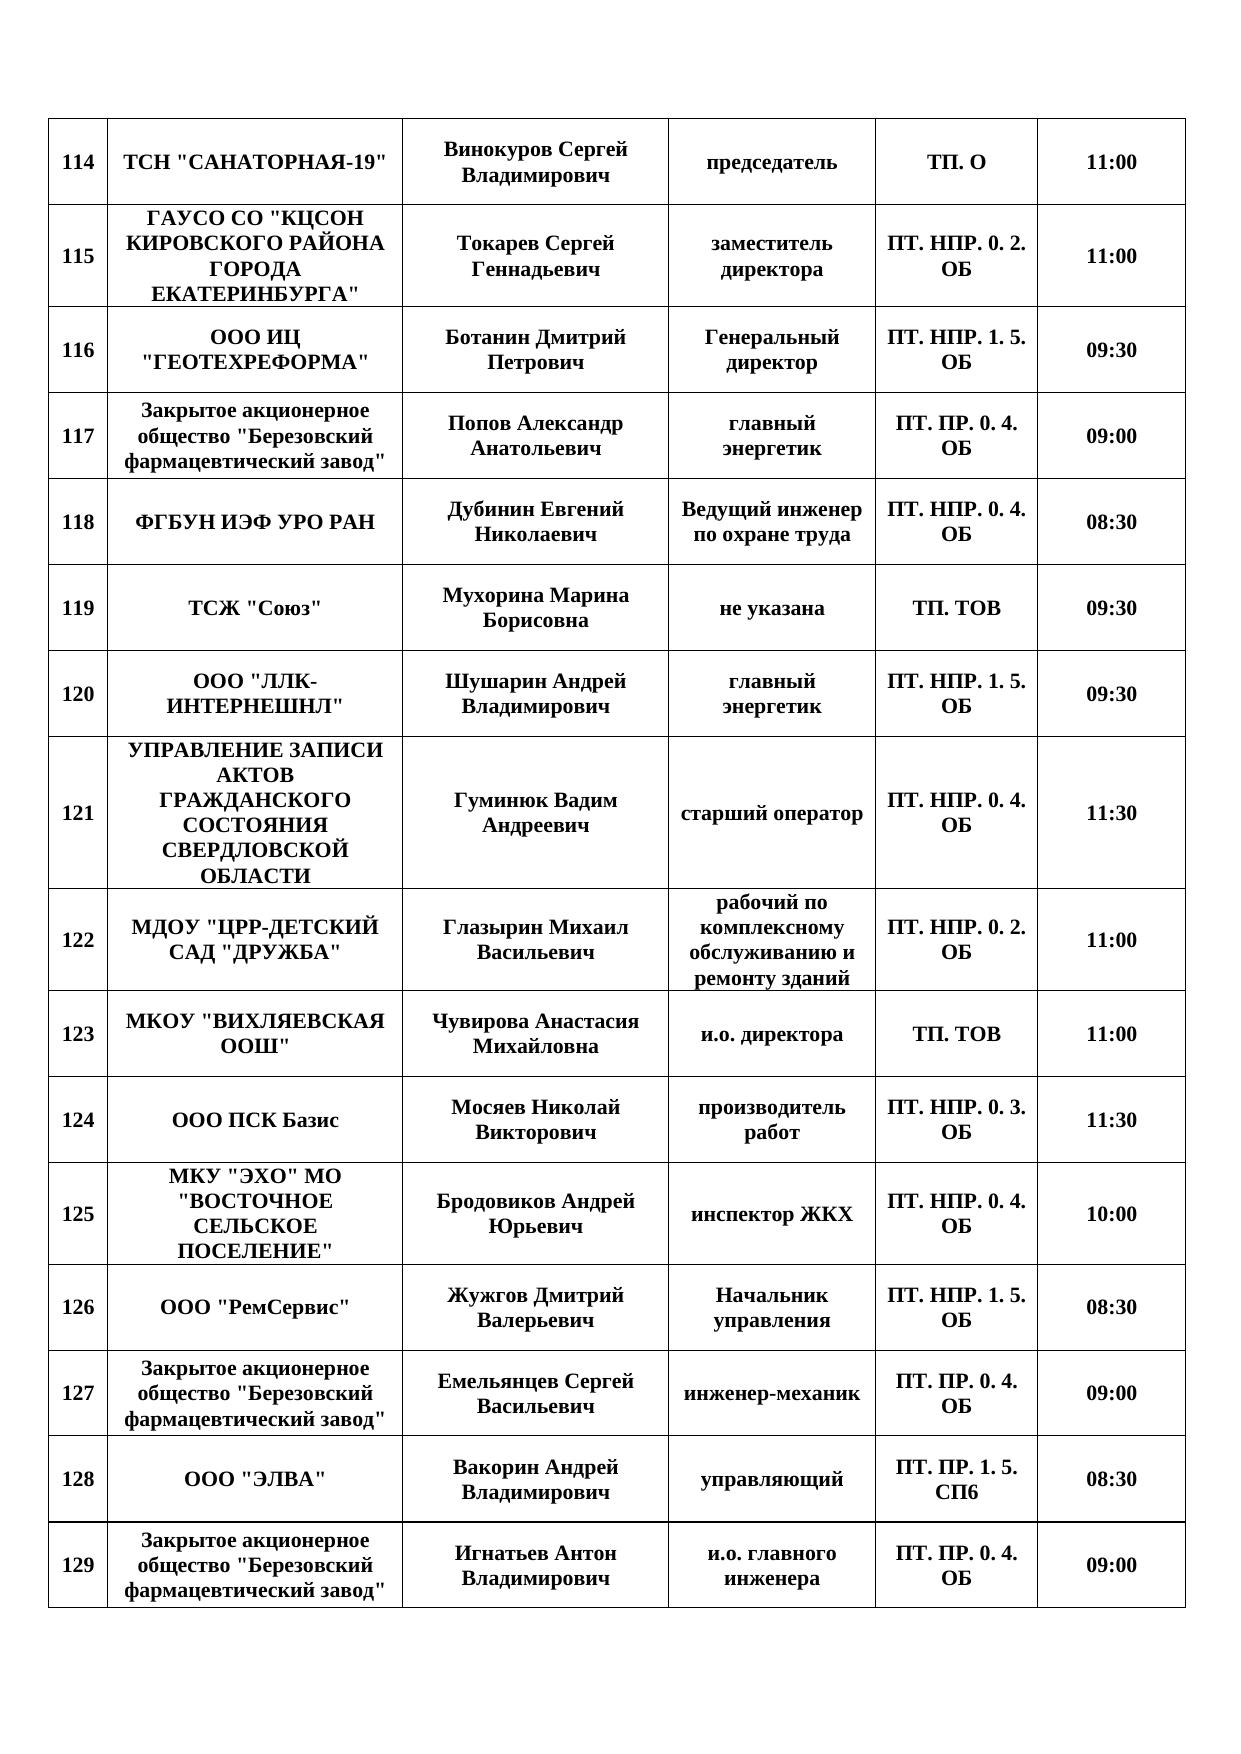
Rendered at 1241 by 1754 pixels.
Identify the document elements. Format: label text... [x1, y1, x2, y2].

table_cell МКОУ "ВИХЛЯЕВСКАЯ ООШ" [108, 991, 402, 1076]
table_cell ТП. О [876, 119, 1037, 204]
table_cell старший оператор [669, 737, 875, 888]
table_cell ПТ. НПР. 0. 4. ОБ [876, 737, 1037, 888]
table_cell Винокуров Сергей Владимирович [403, 119, 668, 204]
table_cell Ботанин Дмитрий Петрович [403, 307, 668, 392]
table_cell 09:30 [1038, 565, 1185, 650]
table_cell Чувирова Анастасия Михайловна [403, 991, 668, 1076]
table_cell 129 [49, 1523, 107, 1607]
table_cell ПТ. НПР. 1. 5. ОБ [876, 651, 1037, 736]
table_cell главный энергетик [669, 651, 875, 736]
table_cell 08:30 [1038, 1265, 1185, 1349]
table_cell 125 [49, 1163, 107, 1263]
table_cell 09:00 [1038, 393, 1185, 478]
table_cell ПТ. ПР. 1. 5. СП6 [876, 1436, 1037, 1521]
table_cell 08:30 [1038, 479, 1185, 564]
table_cell 123 [49, 991, 107, 1076]
table_cell управляющий [669, 1436, 875, 1521]
table_cell Мухорина Марина Борисовна [403, 565, 668, 650]
table_cell Токарев Сергей Геннадьевич [403, 205, 668, 306]
table_cell 115 [49, 205, 107, 306]
table_cell ПТ. НПР. 0. 2. ОБ [876, 205, 1037, 306]
table_cell не указана [669, 565, 875, 650]
table_cell 09:00 [1038, 1523, 1185, 1607]
table_cell 124 [49, 1077, 107, 1162]
table_cell главный энергетик [669, 393, 875, 478]
table_cell 118 [49, 479, 107, 564]
table_cell 120 [49, 651, 107, 736]
table_cell 114 [49, 119, 107, 204]
table_cell 10:00 [1038, 1163, 1185, 1263]
table_cell Емельянцев Сергей Васильевич [403, 1351, 668, 1435]
table_cell 117 [49, 393, 107, 478]
table_cell Начальник управления [669, 1265, 875, 1349]
table_cell ПТ. НПР. 0. 3. ОБ [876, 1077, 1037, 1162]
table_cell ПТ. ПР. 0. 4. ОБ [876, 1523, 1037, 1607]
table_cell ТСН "САНАТОРНАЯ-19" [108, 119, 402, 204]
table_cell Закрытое акционерное общество "Березовский фармацевтический завод" [108, 393, 402, 478]
table_cell 11:30 [1038, 737, 1185, 888]
table_cell ПТ. НПР. 0. 4. ОБ [876, 479, 1037, 564]
table_cell Игнатьев Антон Владимирович [403, 1523, 668, 1607]
table_cell 08:30 [1038, 1436, 1185, 1521]
table_cell заместитель директора [669, 205, 875, 306]
table_cell ТП. ТОВ [876, 565, 1037, 650]
table_cell ООО "РемСервис" [108, 1265, 402, 1349]
table_cell ПТ. ПР. 0. 4. ОБ [876, 1351, 1037, 1435]
table_cell Ведущий инженер по охране труда [669, 479, 875, 564]
table_cell 126 [49, 1265, 107, 1349]
table_cell ПТ. НПР. 1. 5. ОБ [876, 307, 1037, 392]
table_cell инспектор ЖКХ [669, 1163, 875, 1263]
table_cell Глазырин Михаил Васильевич [403, 889, 668, 990]
table_cell ПТ. НПР. 0. 4. ОБ [876, 1163, 1037, 1263]
table_cell ООО ПСК Базис [108, 1077, 402, 1162]
table_cell 122 [49, 889, 107, 990]
table_cell производитель работ [669, 1077, 875, 1162]
table_cell инженер-механик [669, 1351, 875, 1435]
table_cell 116 [49, 307, 107, 392]
table_cell Бродовиков Андрей Юрьевич [403, 1163, 668, 1263]
table_cell ГАУСО СО "КЦСОН КИРОВСКОГО РАЙОНА ГОРОДА ЕКАТЕРИНБУРГА" [108, 205, 402, 306]
table_cell Закрытое акционерное общество "Березовский фармацевтический завод" [108, 1351, 402, 1435]
table_cell Попов Александр Анатольевич [403, 393, 668, 478]
table_cell Генеральный директор [669, 307, 875, 392]
table_cell 11:30 [1038, 1077, 1185, 1162]
table_cell ООО ИЦ "ГЕОТЕХРЕФОРМА" [108, 307, 402, 392]
table_cell ФГБУН ИЭФ УРО РАН [108, 479, 402, 564]
table_cell Жужгов Дмитрий Валерьевич [403, 1265, 668, 1349]
table_cell рабочий по комплексному обслуживанию и ремонту зданий [669, 889, 875, 990]
table_cell Мосяев Николай Викторович [403, 1077, 668, 1162]
table_cell Закрытое акционерное общество "Березовский фармацевтический завод" [108, 1523, 402, 1607]
table_cell и.о. директора [669, 991, 875, 1076]
table_cell председатель [669, 119, 875, 204]
table_cell ПТ. НПР. 0. 2. ОБ [876, 889, 1037, 990]
table_cell ТП. ТОВ [876, 991, 1037, 1076]
table_cell 09:30 [1038, 307, 1185, 392]
table_cell 09:30 [1038, 651, 1185, 736]
table_cell 11:00 [1038, 991, 1185, 1076]
table_cell 127 [49, 1351, 107, 1435]
table_cell 11:00 [1038, 119, 1185, 204]
table_cell Шушарин Андрей Владимирович [403, 651, 668, 736]
table_cell УПРАВЛЕНИЕ ЗАПИСИ АКТОВ ГРАЖДАНСКОГО СОСТОЯНИЯ СВЕРДЛОВСКОЙ ОБЛАСТИ [108, 737, 402, 888]
table_cell 11:00 [1038, 889, 1185, 990]
table_cell МДОУ "ЦРР-ДЕТСКИЙ САД "ДРУЖБА" [108, 889, 402, 990]
table_cell 121 [49, 737, 107, 888]
table_cell и.о. главного инженера [669, 1523, 875, 1607]
table_cell ТСЖ "Союз" [108, 565, 402, 650]
table_cell ПТ. ПР. 0. 4. ОБ [876, 393, 1037, 478]
table_cell ПТ. НПР. 1. 5. ОБ [876, 1265, 1037, 1349]
table_cell МКУ "ЭХО" МО "ВОСТОЧНОЕ СЕЛЬСКОЕ ПОСЕЛЕНИЕ" [108, 1163, 402, 1263]
table_cell 11:00 [1038, 205, 1185, 306]
table_cell Гуминюк Вадим Андреевич [403, 737, 668, 888]
table_cell ООО "ЛЛК-ИНТЕРНЕШНЛ" [108, 651, 402, 736]
table_cell Вакорин Андрей Владимирович [403, 1436, 668, 1521]
table_cell ООО "ЭЛВА" [108, 1436, 402, 1521]
table_cell 128 [49, 1436, 107, 1521]
table_cell 09:00 [1038, 1351, 1185, 1435]
table_cell 119 [49, 565, 107, 650]
table_cell Дубинин Евгений Николаевич [403, 479, 668, 564]
